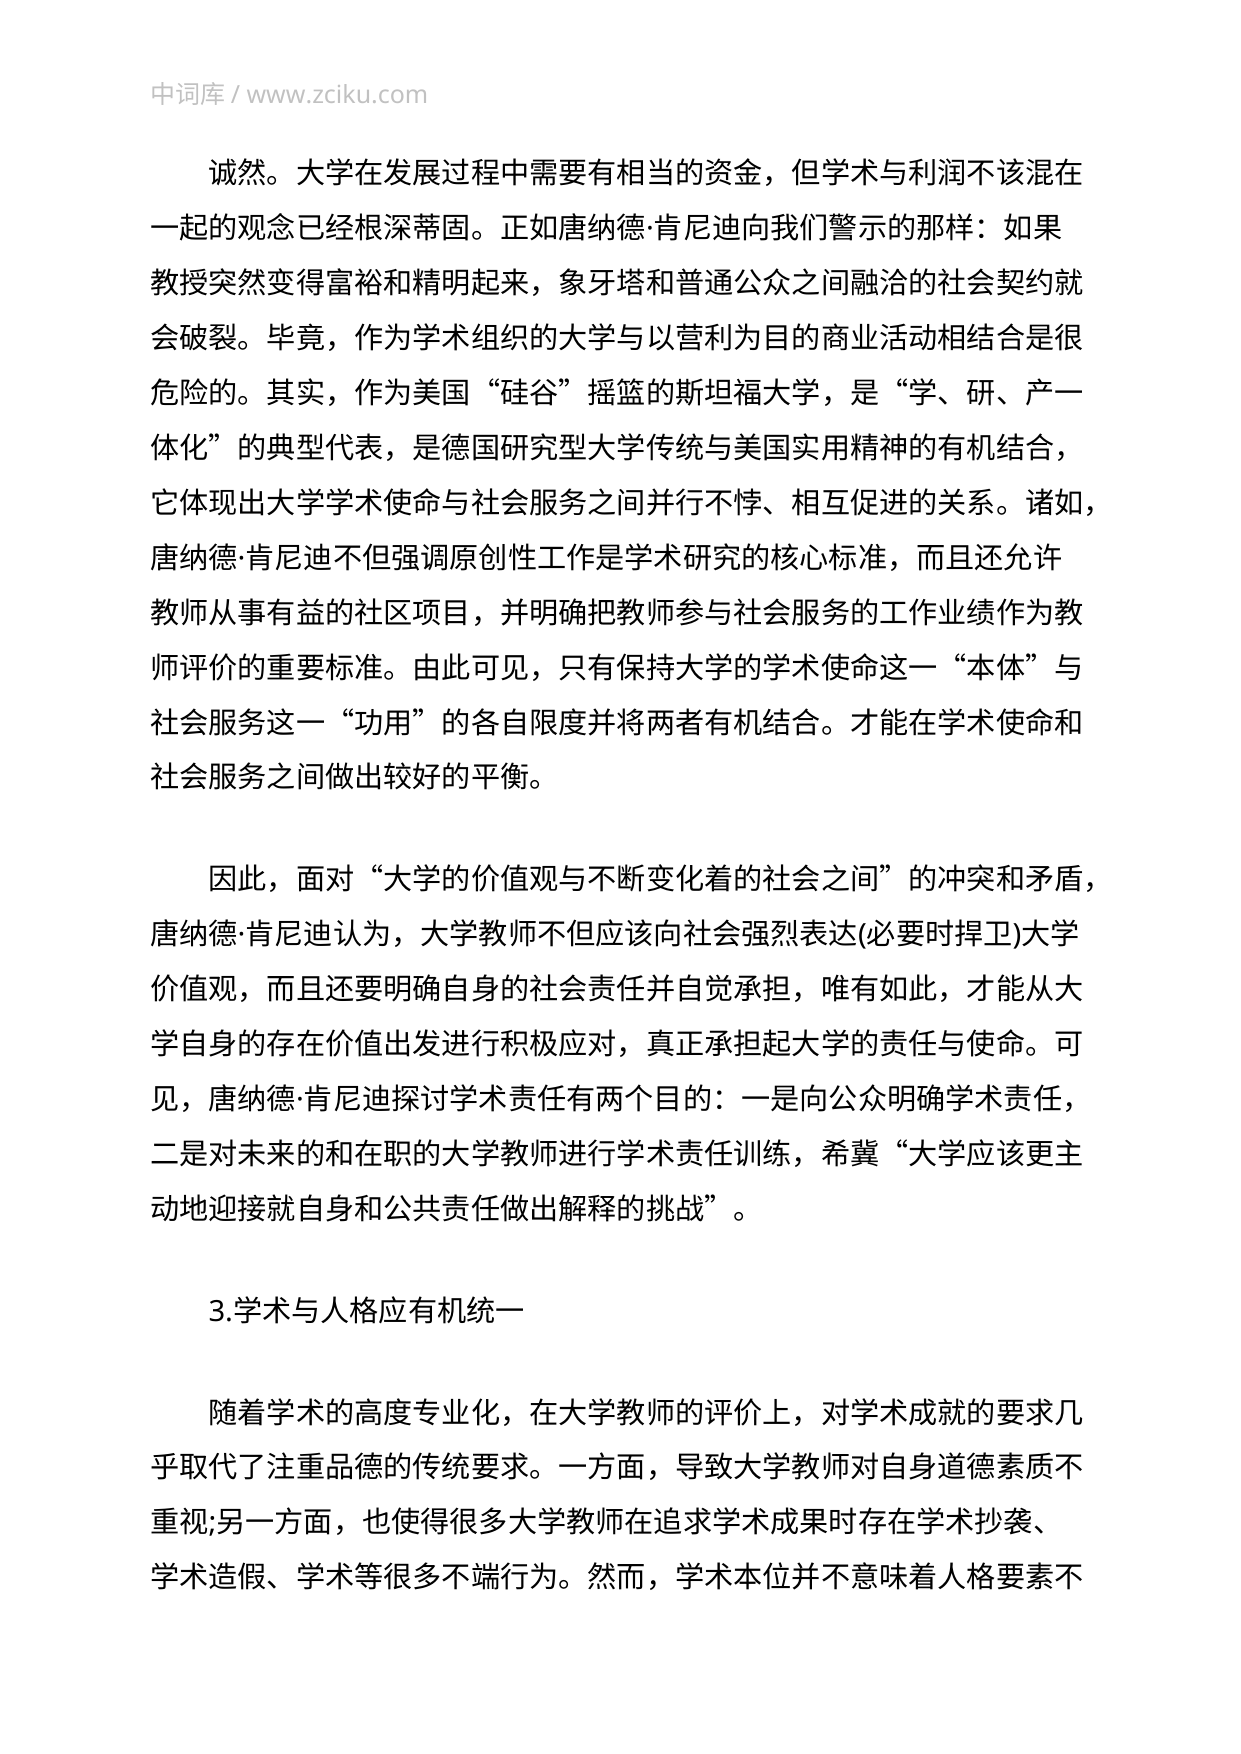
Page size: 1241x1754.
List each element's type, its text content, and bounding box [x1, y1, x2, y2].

text 3.学术与人格应有机统一 [150, 1287, 1090, 1329]
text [150, 1389, 1090, 1596]
text 诚然。大学在发展过程中需要有相当的资金，但学术与利润不该混在一起的观念已经根深蒂固。正如唐纳德·肯尼迪向我们警示的那样：如果教授突然变得富裕和精明起来，象牙塔和普通公众之间融洽的社会契约就会破裂。毕竟，作为学术组织的大学与以营利为目的商业活动相结合是很危险的。其实，作为美国“硅谷”摇篮的斯坦福大学，是“学、研、产一体化”的典型代表，是德国研究型大学传统与美国实用精神的有机结合，它体现出大学学术使命与社会服务之间并行不悖、相互促进的关系。诸如，唐纳德·肯尼迪不但强调原创性工作是学术研究的核心标准，而且还允许教师从事有益的社区项目，并明确把教师参与社会服务的工作业绩作为教师评价的重要标准。由此可见，只有保持大学的学术使命这一“本体”与社会服务这一“功用”的各自限度并将两者有机结合。才能在学术使命和社会服务之间做出较好的平衡。 [150, 150, 1090, 796]
text 因此，面对“大学的价值观与不断变化着的社会之间”的冲突和矛盾，唐纳德·肯尼迪认为，大学教师不但应该向社会强烈表达(必要时捍卫)大学价值观，而且还要明确自身的社会责任并自觉承担，唯有如此，才能从大学自身的存在价值出发进行积极应对，真正承担起大学的责任与使命。可见，唐纳德·肯尼迪探讨学术责任有两个目的：一是向公众明确学术责任，二是对未来的和在职的大学教师进行学术责任训练，希冀“大学应该更主动地迎接就自身和公共责任做出解释的挑战”。 [150, 856, 1090, 1228]
